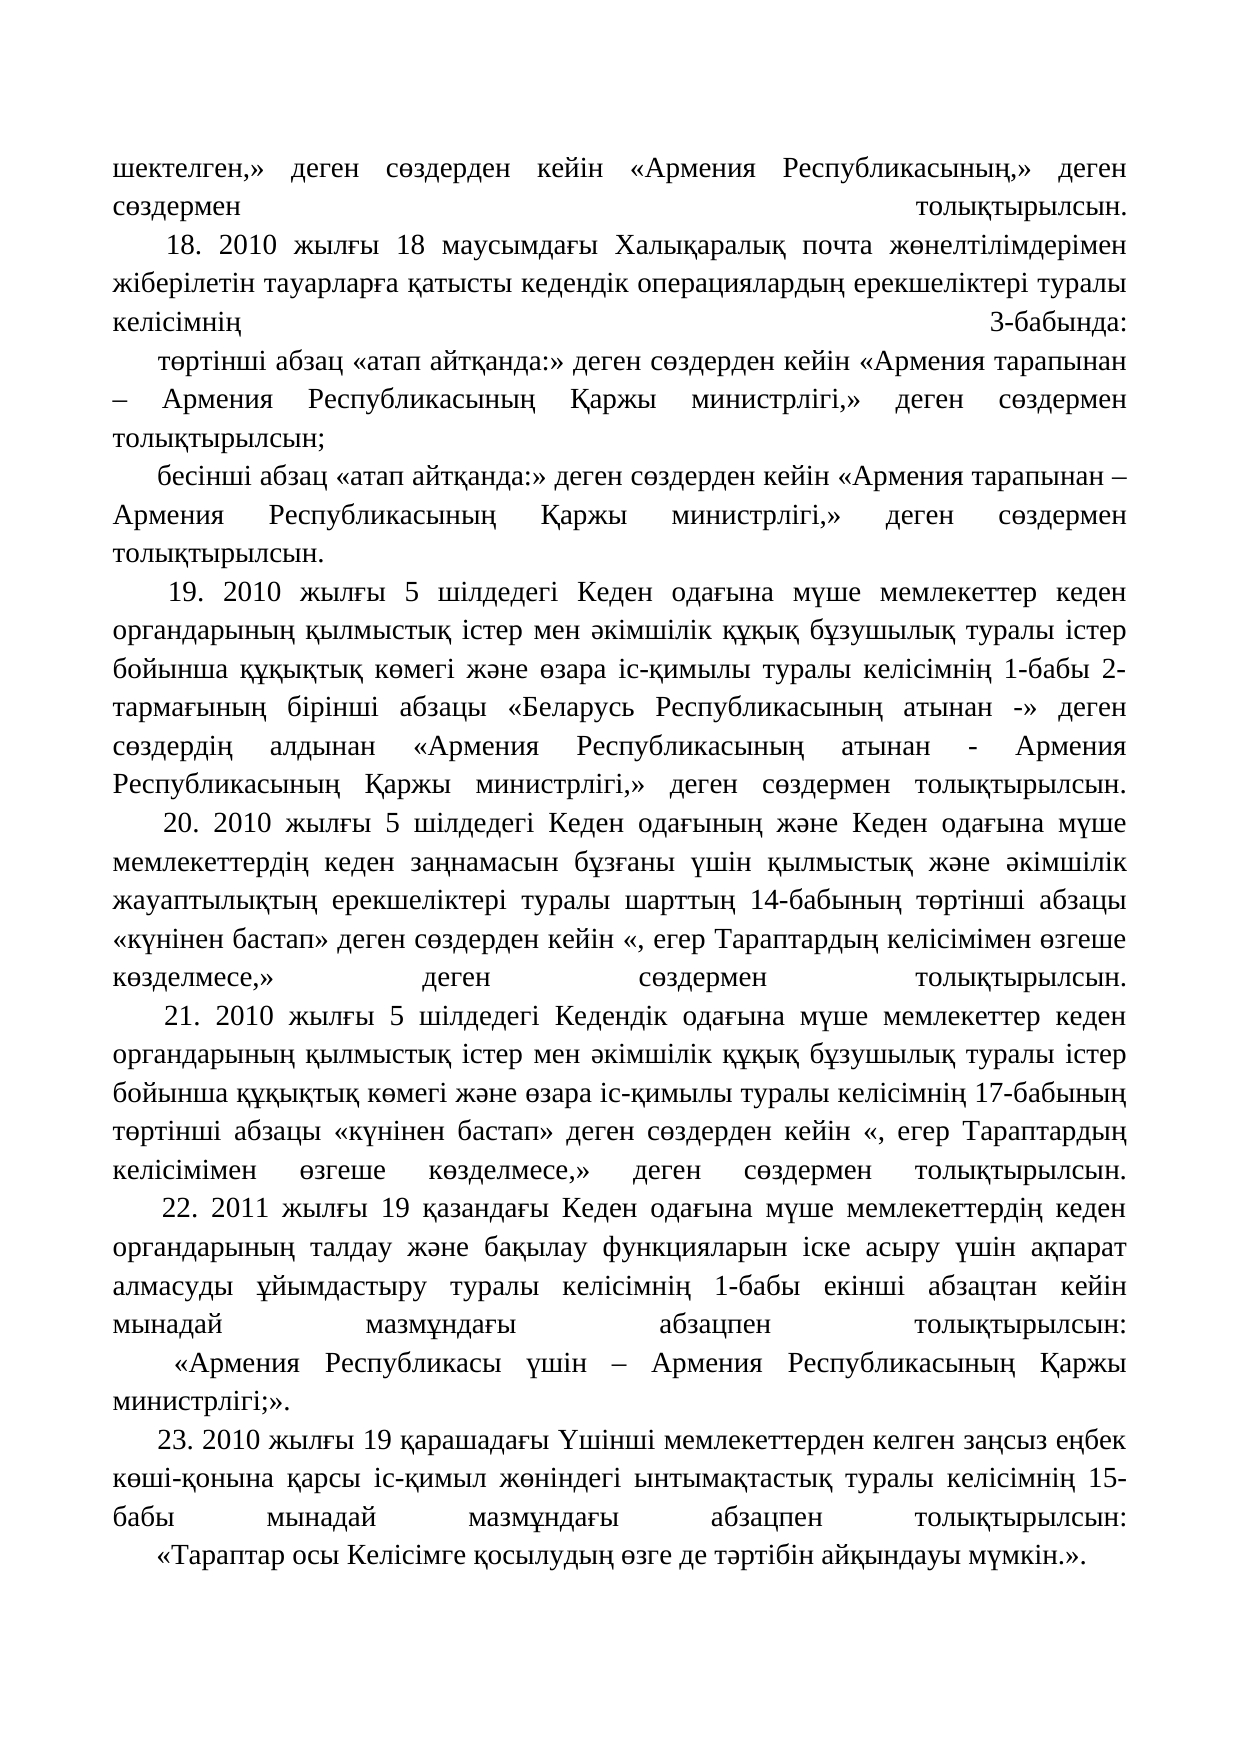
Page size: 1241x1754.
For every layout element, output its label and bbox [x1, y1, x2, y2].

text [112, 150, 1128, 1571]
